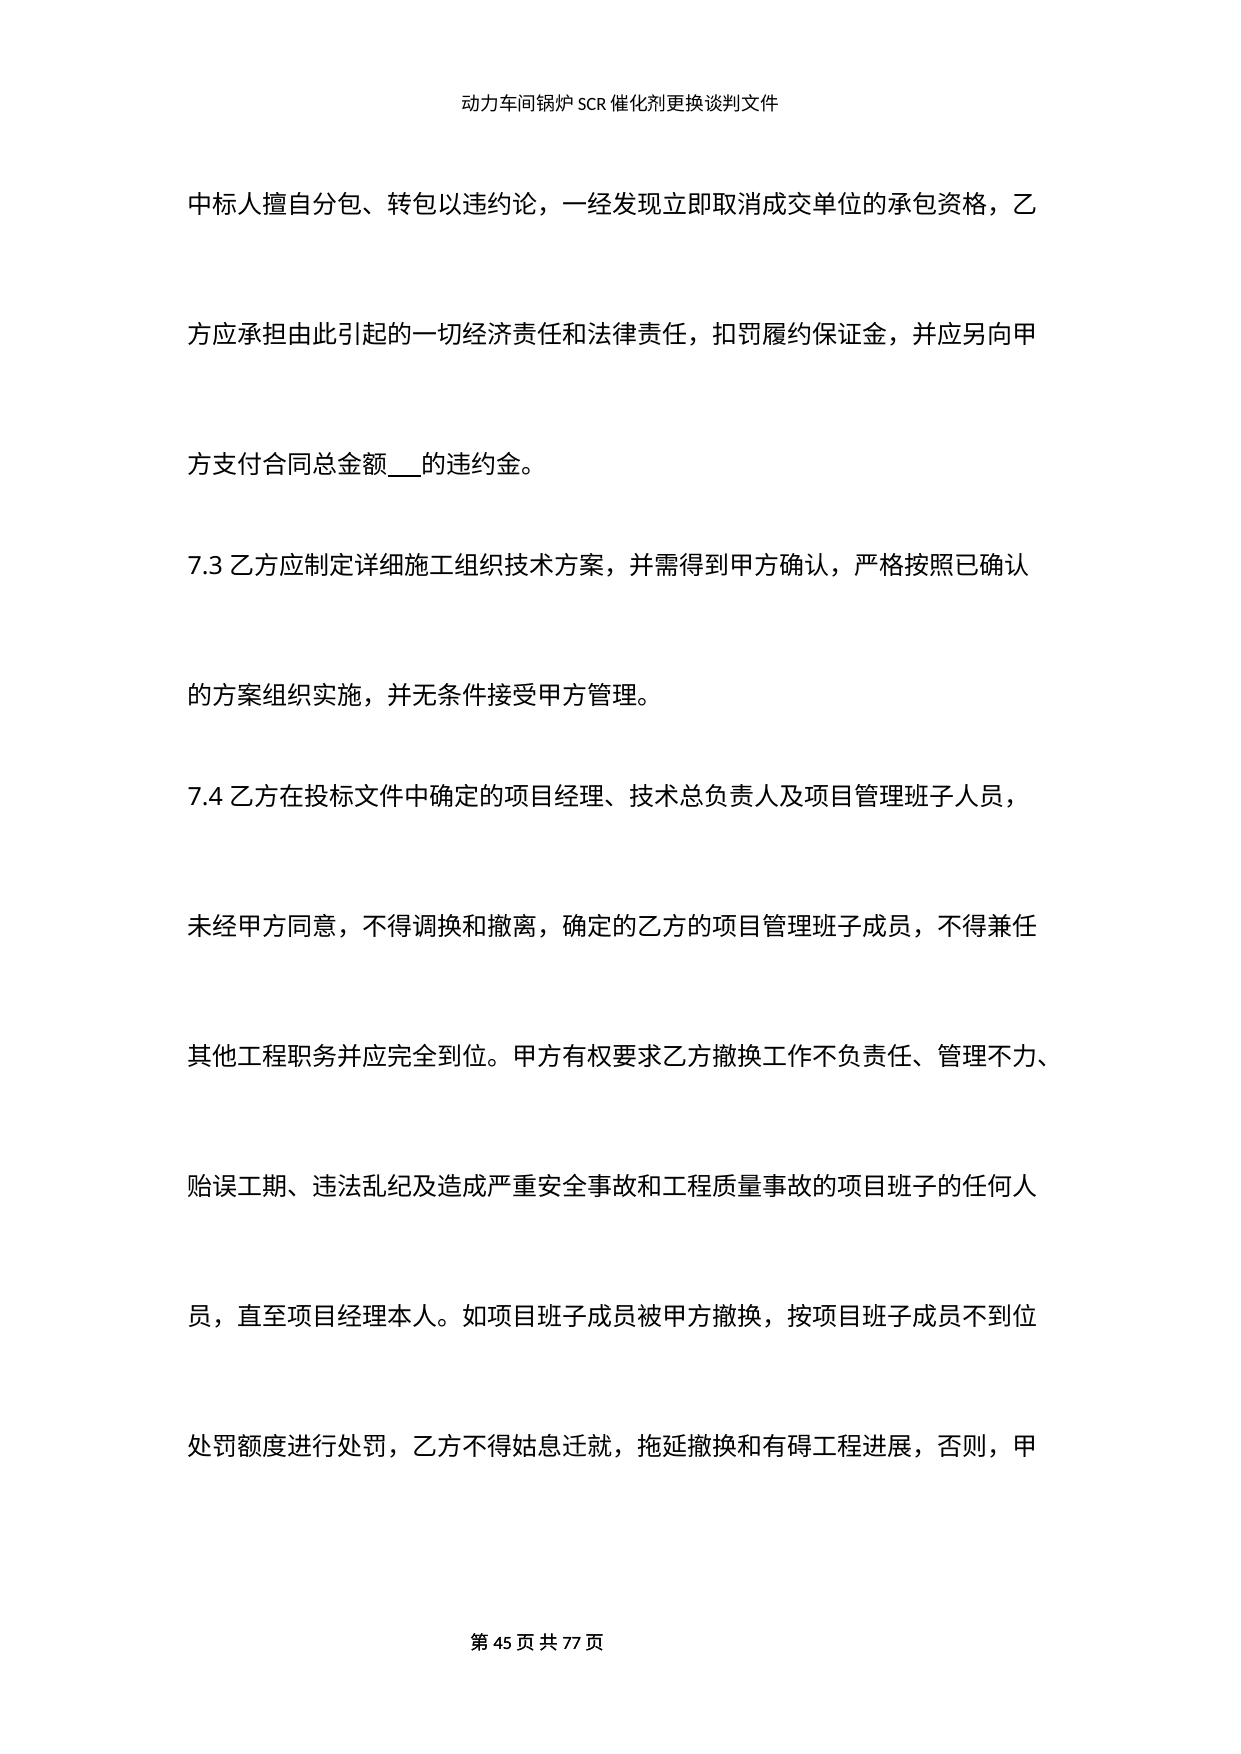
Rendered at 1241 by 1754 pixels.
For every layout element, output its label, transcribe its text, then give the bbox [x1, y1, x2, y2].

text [187, 762, 1053, 1477]
text 7.3 乙方应制定详细施工组织技术方案，并需得到甲方确认，严格按照已确认的方案组织实施，并无条件接受甲方管理。 [187, 531, 1053, 726]
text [187, 170, 1053, 495]
